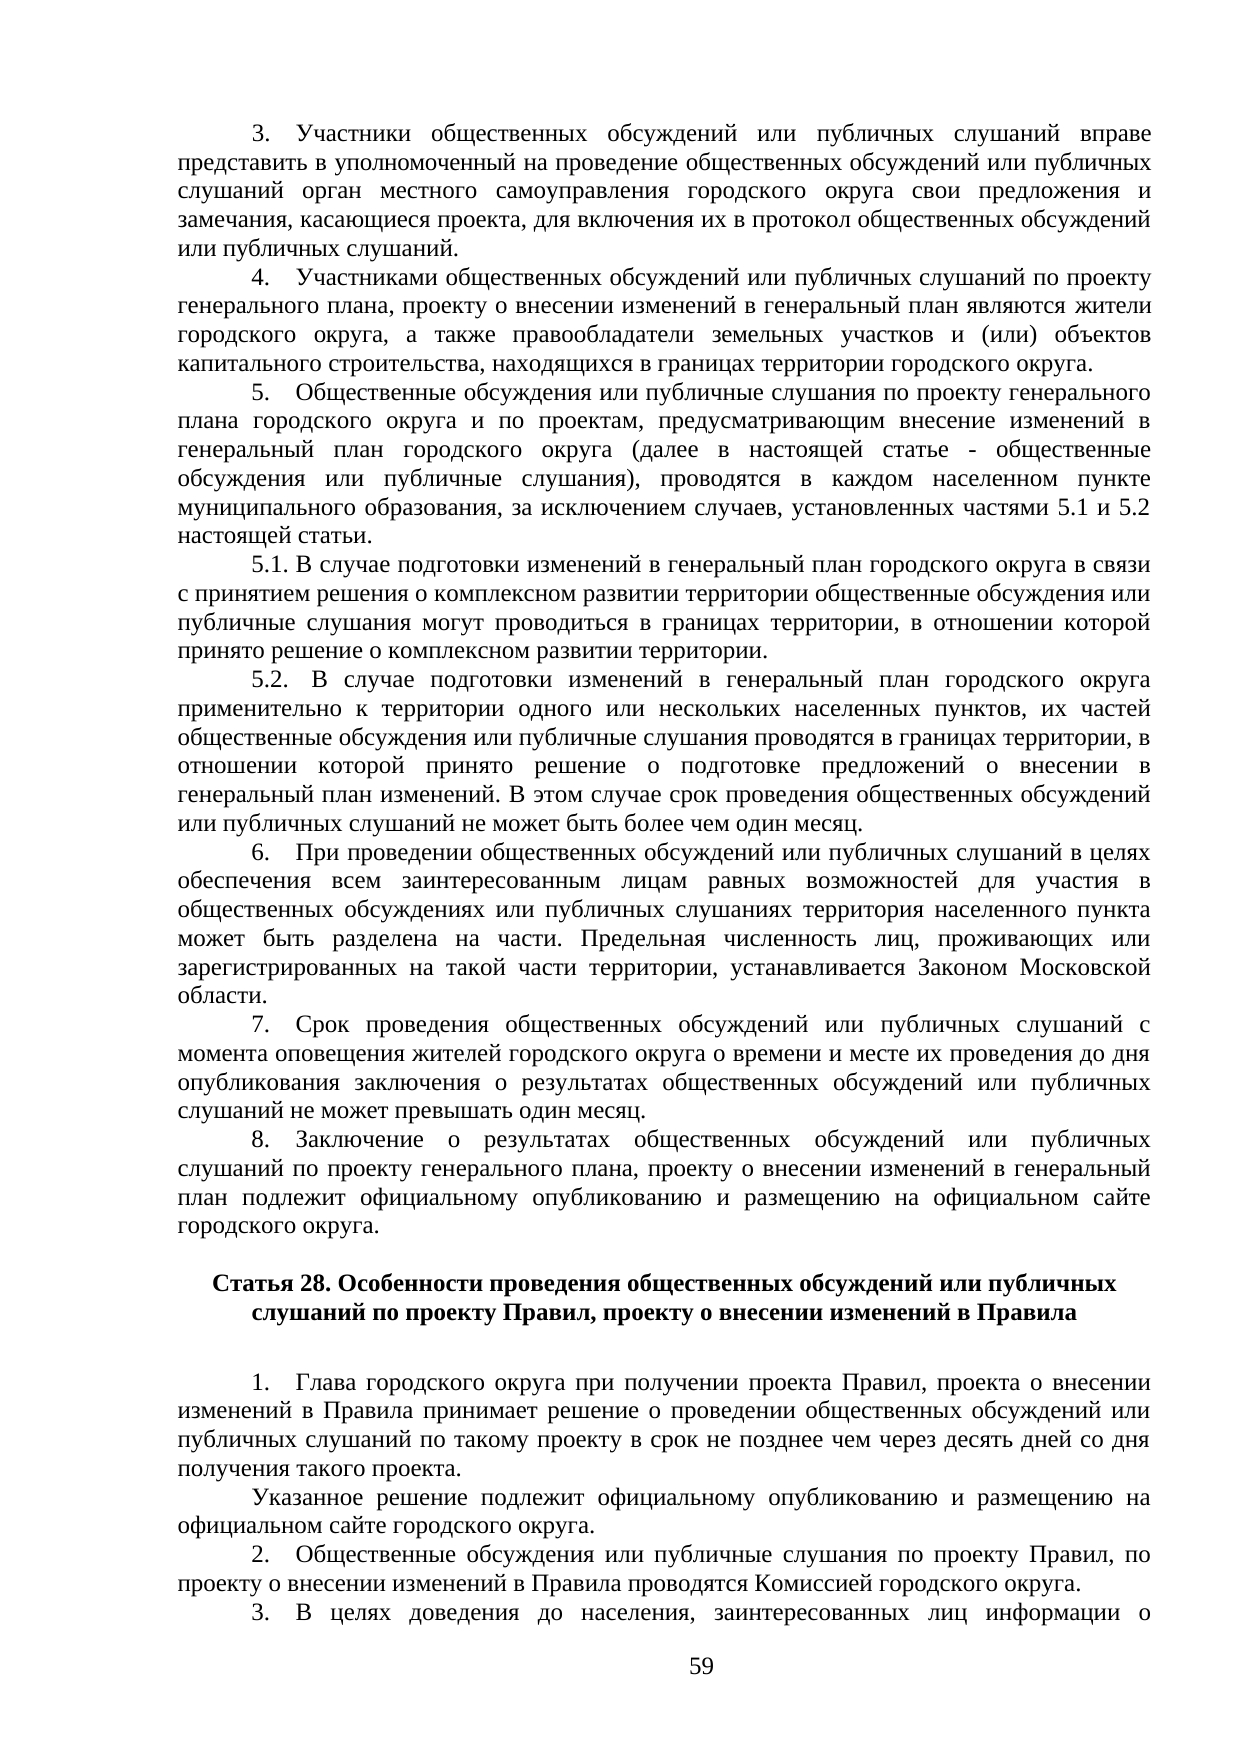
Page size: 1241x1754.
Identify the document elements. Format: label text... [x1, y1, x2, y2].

list Общественные обсуждения или публичные слушания по проекту Правил, по проекту о внесении изменений в Правила проводятся Комиссией городского округа. [177, 1539, 1152, 1597]
list Глава городского округа при получении проекта Правил, проекта о внесении изменений в Правила принимает решение о проведении общественных обсуждений или публичных слушаний по такому проекту в срок не позднее чем через десять дней со дня получения такого проекта. [177, 1367, 1152, 1482]
text 5.2. В случае подготовки изменений в генеральный план городского округа применительно к территории одного или нескольких населенных пунктов, их частей общественные обсуждения или публичные слушания проводятся в границах территории, в отношении которой принято решение о подготовке предложений о внесении в генеральный план изменений. В этом случае срок проведения общественных обсуждений или публичных слушаний не может быть более чем один месяц. [177, 664, 1152, 837]
list При проведении общественных обсуждений или публичных слушаний в целях обеспечения всем заинтересованным лицам равных возможностей для участия в общественных обсуждениях или публичных слушаниях территория населенного пункта может быть разделена на части. Предельная численность лиц, проживающих или зарегистрированных на такой части территории, устанавливается Законом Московской области. [177, 837, 1152, 1009]
list Участники общественных обсуждений или публичных слушаний вправе представить в уполномоченный на проведение общественных обсуждений или публичных слушаний орган местного самоуправления городского округа свои предложения и замечания, касающиеся проекта, для включения их в протокол общественных обсуждений или публичных слушаний. [177, 118, 1152, 262]
text Указанное решение подлежит официальному опубликованию и размещению на официальном сайте городского округа. [177, 1482, 1152, 1539]
list Заключение о результатах общественных обсуждений или публичных слушаний по проекту генерального плана, проекту о внесении изменений в генеральный план подлежит официальному опубликованию и размещению на официальном сайте городского округа. [177, 1124, 1152, 1239]
subtitle Статья 28. Особенности проведения общественных обсуждений или публичных слушаний по проекту Правил, проекту о внесении изменений в Правила [177, 1268, 1152, 1326]
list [177, 1597, 1152, 1626]
text 5.1. В случае подготовки изменений в генеральный план городского округа в связи с принятием решения о комплексном развитии территории общественные обсуждения или публичные слушания могут проводиться в границах территории, в отношении которой принято решение о комплексном развитии территории. [177, 549, 1152, 664]
list Общественные обсуждения или публичные слушания по проекту генерального плана городского округа и по проектам, предусматривающим внесение изменений в генеральный план городского округа (далее в настоящей статье - общественные обсуждения или публичные слушания), проводятся в каждом населенном пункте муниципального образования, за исключением случаев, установленных частями 5.1 и 5.2 настоящей статьи. [177, 377, 1152, 549]
list Участниками общественных обсуждений или публичных слушаний по проекту генерального плана, проекту о внесении изменений в генеральный план являются жители городского округа, а также правообладатели земельных участков и (или) объектов капитального строительства, находящихся в границах территории городского округа. [177, 262, 1152, 377]
list Срок проведения общественных обсуждений или публичных слушаний с момента оповещения жителей городского округа о времени и месте их проведения до дня опубликования заключения о результатах общественных обсуждений или публичных слушаний не может превышать один месяц. [177, 1009, 1152, 1124]
